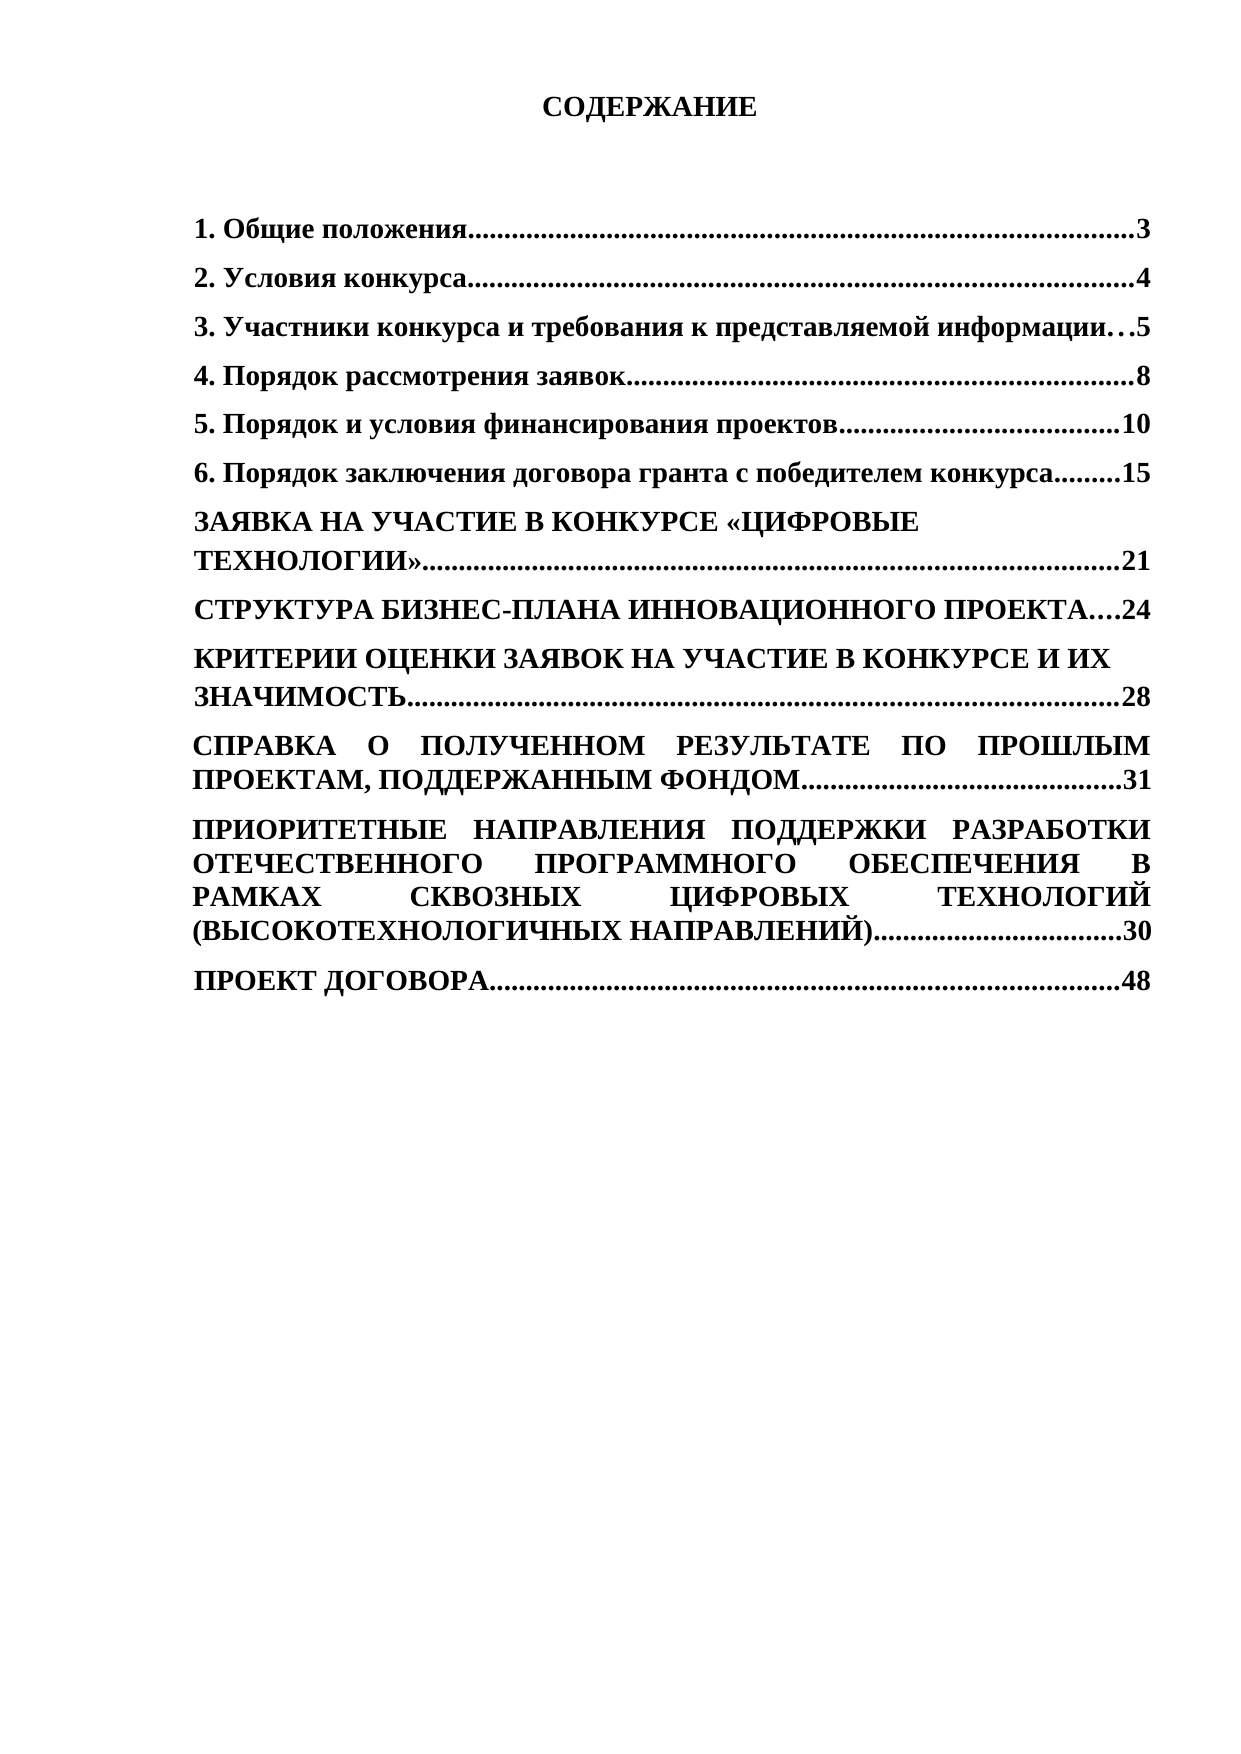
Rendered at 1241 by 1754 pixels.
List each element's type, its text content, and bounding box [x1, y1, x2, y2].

text СОДЕРЖАНИЕ [148, 89, 1152, 122]
text СТРУКТУРА БИЗНЕС-ПЛАНА ИННОВАЦИОННОГО ПРОЕКТА 24 [193, 592, 1152, 626]
text 3. Участники конкурса и требования к представляемой информации 5 [193, 309, 1152, 342]
text КРИТЕРИИ ОЦЕНКИ ЗАЯВОК НА УЧАСТИЕ В КОНКУРСЕ И ИХ ЗНАЧИМОСТЬ 28 [193, 641, 1152, 713]
text Приоритетные направления поддержки разработки отечественного программного обеспечения в рамках сквозных цифровых технологий (высокотехнологичных направлений) 30 [192, 812, 1152, 946]
text ЗАЯВКА НА УЧАСТИЕ В КОНКУРСЕ «ЦИФРОВЫЕ ТЕХНОЛОГИИ» 21 [193, 504, 1152, 577]
text ПРОЕКТ ДОГОВОРА 48 [193, 963, 1152, 997]
text 1. Общие положения 3 [193, 211, 1152, 244]
text 5. Порядок и условия финансирования проектов 10 [193, 407, 1152, 440]
text СПРАВКА О ПОЛУЧЕННОМ РЕЗУЛЬТАТЕ ПО ПРОШЛЫМ ПРОЕКТАМ, ПОДДЕРЖАННЫМ ФОНДОМ 31 [192, 728, 1152, 796]
text 6. Порядок заключения договора гранта с победителем конкурса 15 [193, 456, 1152, 489]
text 2. Условия конкурса 4 [193, 260, 1152, 293]
text 4. Порядок рассмотрения заявок 8 [193, 358, 1152, 391]
